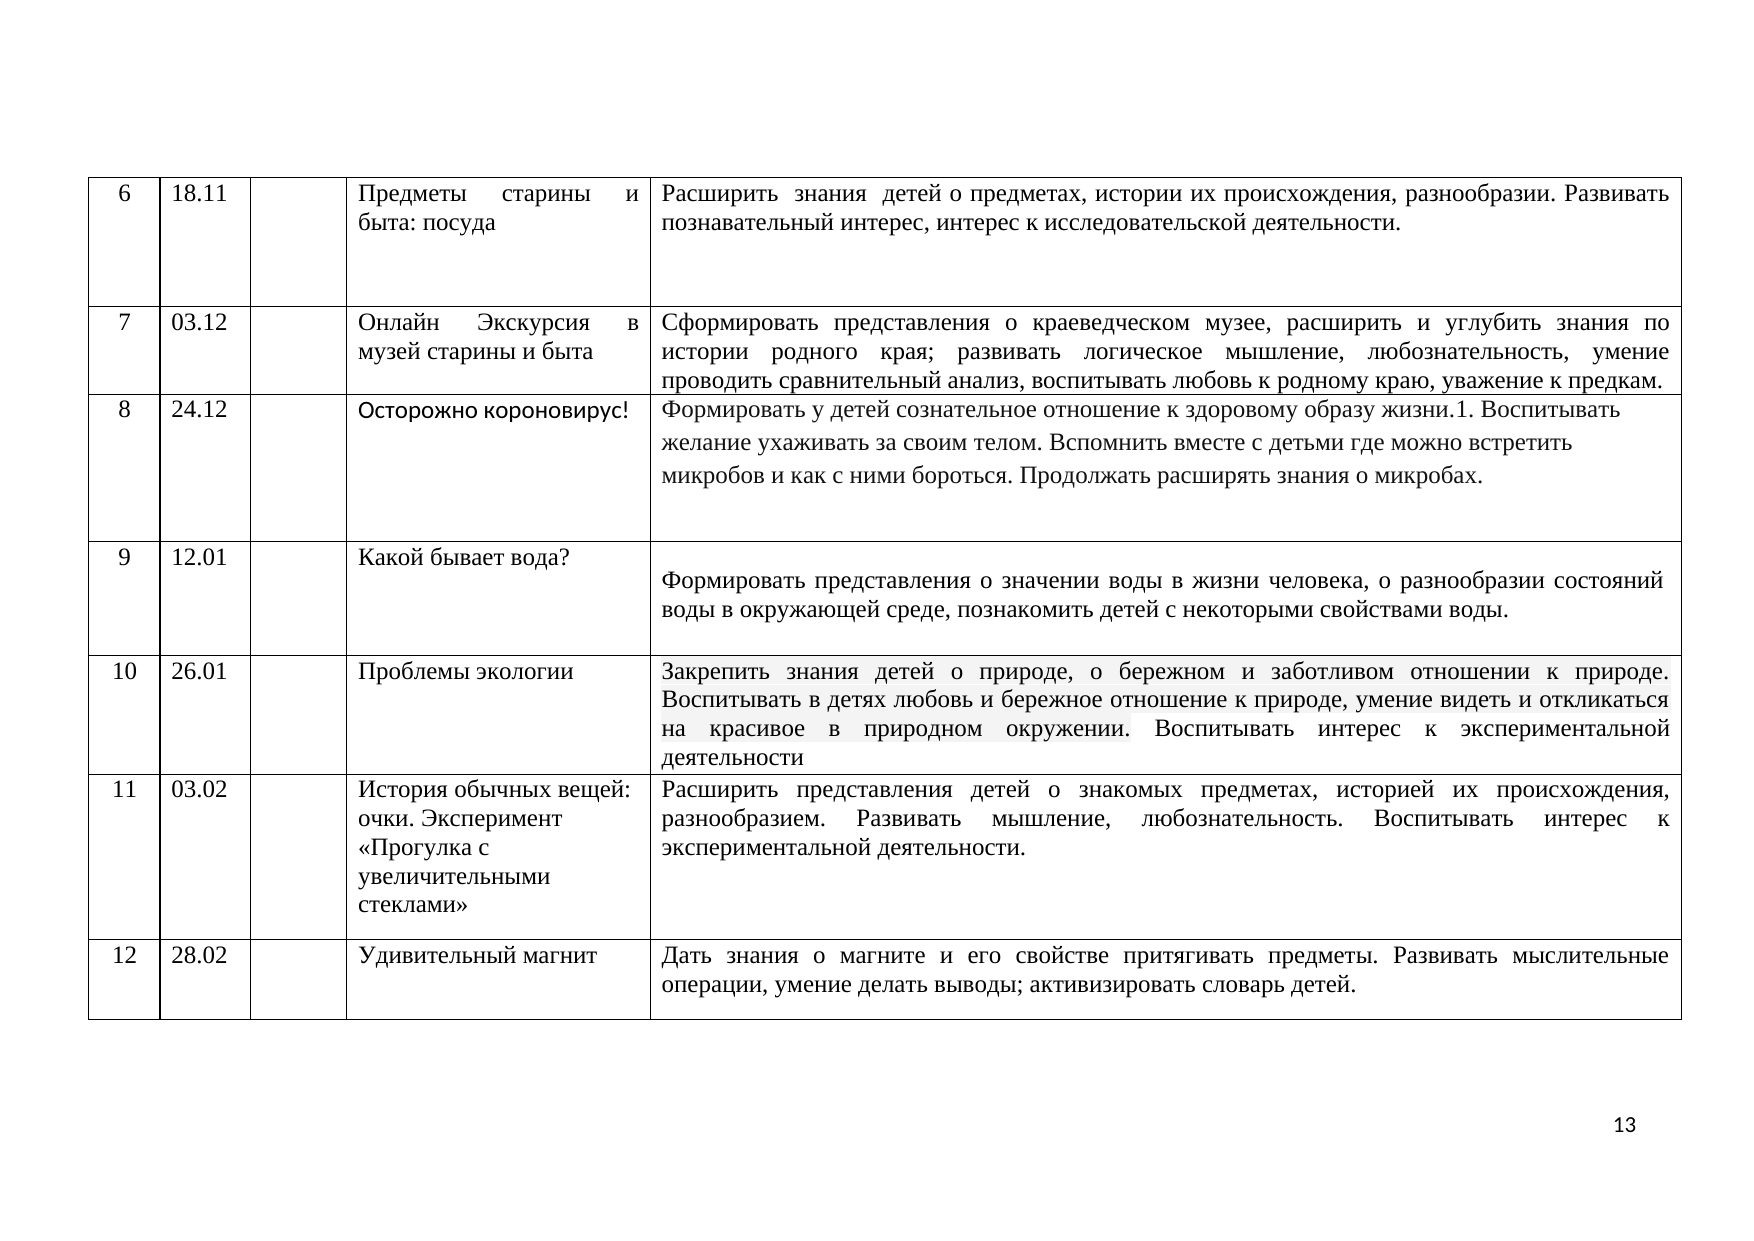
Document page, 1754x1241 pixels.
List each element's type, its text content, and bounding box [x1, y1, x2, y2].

table_cell Проблемы экологии [347, 656, 650, 773]
table_cell Сформировать представления о краеведческом музее, расширить и углубить знания по истории родного края; развивать логическое мышление, любознательность, умение проводить сравнительный анализ, воспитывать любовь к родному краю, уважение к предкам. [651, 307, 1681, 393]
table_cell [251, 178, 346, 306]
table_cell 11 [89, 775, 159, 939]
table_cell 18.11 [161, 178, 250, 306]
table_cell [251, 940, 346, 1018]
table_cell Дать знания о магните и его свойстве притягивать предметы. Развивать мыслительные операции, умение делать выводы; активизировать словарь детей. [651, 940, 1681, 1018]
table_cell [251, 775, 346, 939]
table_cell 03.12 [161, 307, 250, 393]
table_cell История обычных вещей: очки. Эксперимент «Прогулка с увеличительными стеклами» [347, 775, 650, 939]
table_cell 8 [89, 395, 159, 541]
table_cell 10 [89, 656, 159, 773]
table_cell 7 [89, 307, 159, 393]
table_cell Формировать у детей сознательное отношение к здоровому образу жизни.1. Воспитывать желание ухаживать за своим телом. Вспомнить вместе с детьми где можно встретить микробов и как с ними бороться. Продолжать расширять знания о микробах. [651, 395, 1681, 541]
table_cell 24.12 [161, 395, 250, 541]
table_cell 28.02 [161, 940, 250, 1018]
table_cell 6 [89, 178, 159, 306]
table_cell Какой бывает вода? [347, 542, 650, 655]
table_cell 12 [89, 940, 159, 1018]
table_cell [251, 542, 346, 655]
table_cell Формировать представления о значении воды в жизни человека, о разнообразии состояний воды в окружающей среде, познакомить детей с некоторыми свойствами воды. [651, 542, 1681, 655]
table_cell [251, 656, 346, 773]
table_cell Удивительный магнит [347, 940, 650, 1018]
table_cell Онлайн Экскурсия в музей старины и быта [347, 307, 650, 393]
table_cell 9 [89, 542, 159, 655]
table_cell Предметы старины и быта: посуда [347, 178, 650, 306]
table_cell Осторожно короновирус! [347, 395, 650, 541]
table_cell Закрепить знания детей о природе, о бережном и заботливом отношении к природе. Воспитывать в детях любовь и бережное отношение к природе, умение видеть и откликаться на красивое в природном окружении. Воспитывать интерес к экспериментальной деятельности [651, 656, 1681, 773]
table_cell 03.02 [161, 775, 250, 939]
table_cell [251, 395, 346, 541]
table_cell 26.01 [161, 656, 250, 773]
table_cell [251, 307, 346, 393]
table_cell Расширить представления детей о знакомых предметах, историей их происхождения, разнообразием. Развивать мышление, любознательность. Воспитывать интерес к экспериментальной деятельности. [651, 775, 1681, 939]
table_cell 12.01 [161, 542, 250, 655]
table_cell Расширить знания детей о предметах, истории их происхождения, разнообразии. Развивать познавательный интерес, интерес к исследовательской деятельности. [651, 178, 1681, 306]
